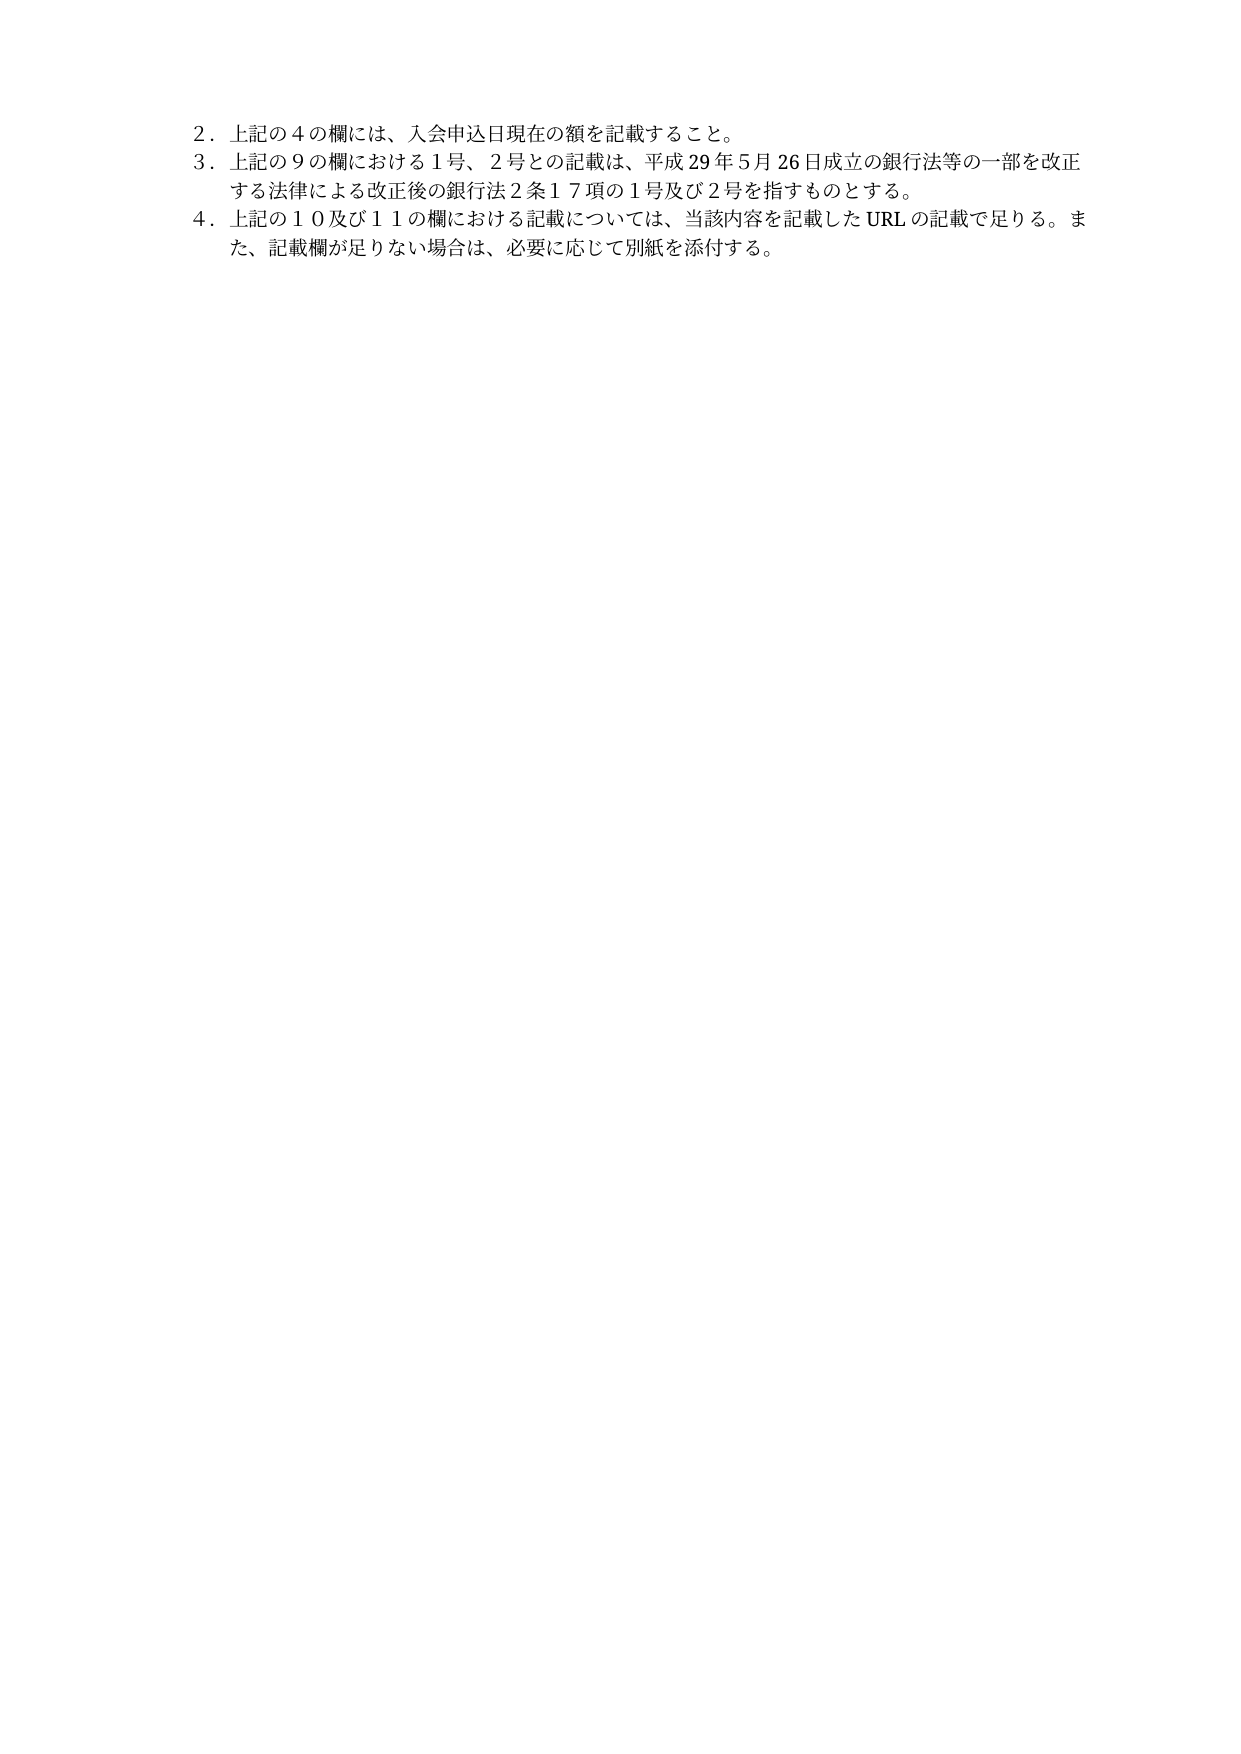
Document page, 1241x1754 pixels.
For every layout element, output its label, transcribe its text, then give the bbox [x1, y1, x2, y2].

text ４．上記の１０及び１１の欄における記載については、当該内容を記載したURLの記載で足りる。また、記載欄が足りない場合は、必要に応じて別紙を添付する。 [189, 204, 1092, 261]
text ２．上記の４の欄には、入会申込日現在の額を記載すること。 [189, 118, 1092, 147]
text ３．上記の９の欄における１号、２号との記載は、平成29年５月26日成立の銀行法等の一部を改正する法律による改正後の銀行法２条１７項の１号及び２号を指すものとする。 [189, 147, 1092, 204]
